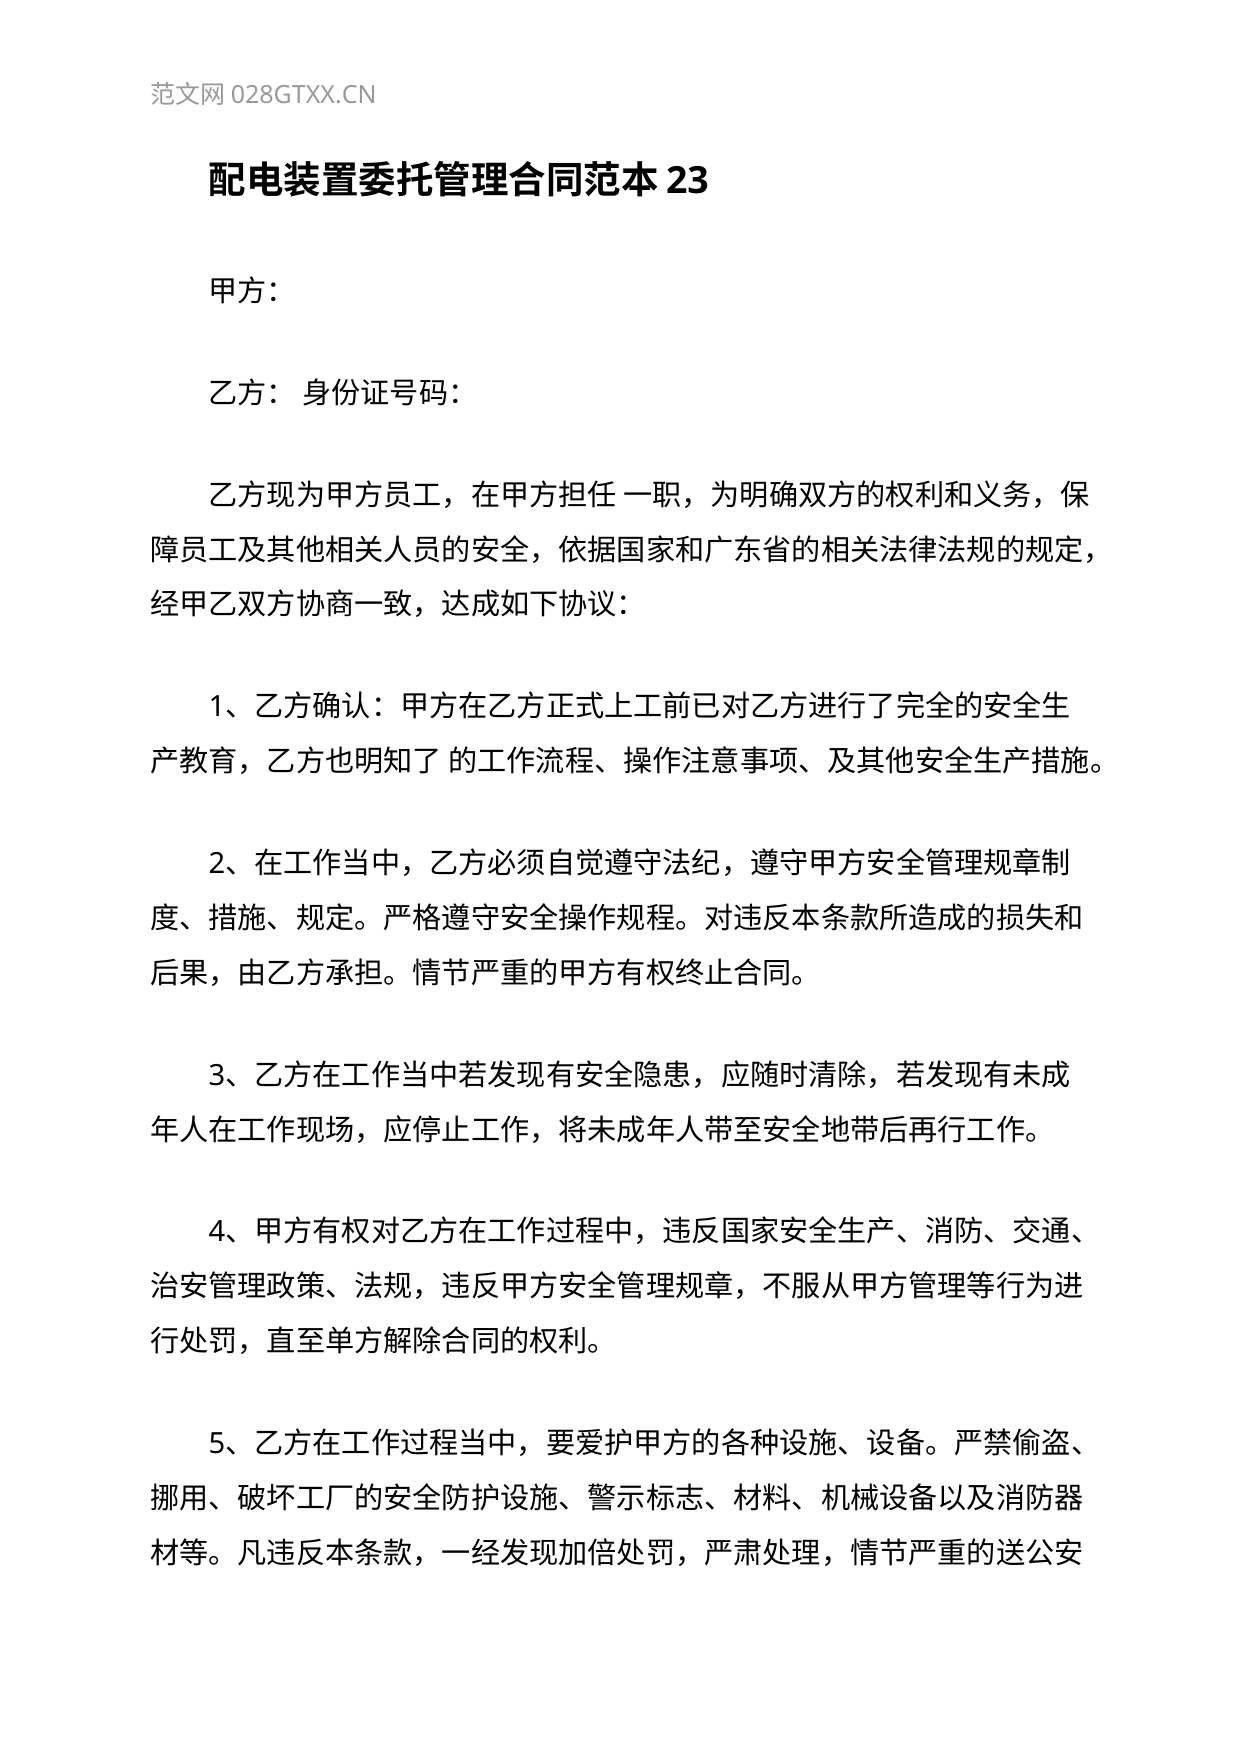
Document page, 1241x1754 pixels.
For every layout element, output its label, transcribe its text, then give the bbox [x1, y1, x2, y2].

text 2、在工作当中，乙方必须自觉遵守法纪，遵守甲方安全管理规章制度、措施、规定。严格遵守安全操作规程。对违反本条款所造成的损失和后果，由乙方承担。情节严重的甲方有权终止合同。 [150, 839, 1090, 992]
text 乙方： 身份证号码： [150, 369, 1090, 412]
text 3、乙方在工作当中若发现有安全隐患，应随时清除，若发现有未成年人在工作现场，应停止工作，将未成年人带至安全地带后再行工作。 [150, 1051, 1090, 1148]
text 4、甲方有权对乙方在工作过程中，违反国家安全生产、消防、交通、治安管理政策、法规，违反甲方安全管理规章，不服从甲方管理等行为进行处罚，直至单方解除合同的权利。 [150, 1208, 1090, 1360]
text 配电装置委托管理合同范本23 [150, 150, 1090, 204]
text 乙方现为甲方员工，在甲方担任 一职，为明确双方的权利和义务，保障员工及其他相关人员的安全，依据国家和广东省的相关法律法规的规定，经甲乙双方协商一致，达成如下协议： [150, 471, 1090, 623]
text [150, 1419, 1090, 1572]
text 1、乙方确认：甲方在乙方正式上工前已对乙方进行了完全的安全生产教育，乙方也明知了 的工作流程、操作注意事项、及其他安全生产措施。 [150, 683, 1090, 780]
text 甲方： [150, 268, 1090, 310]
